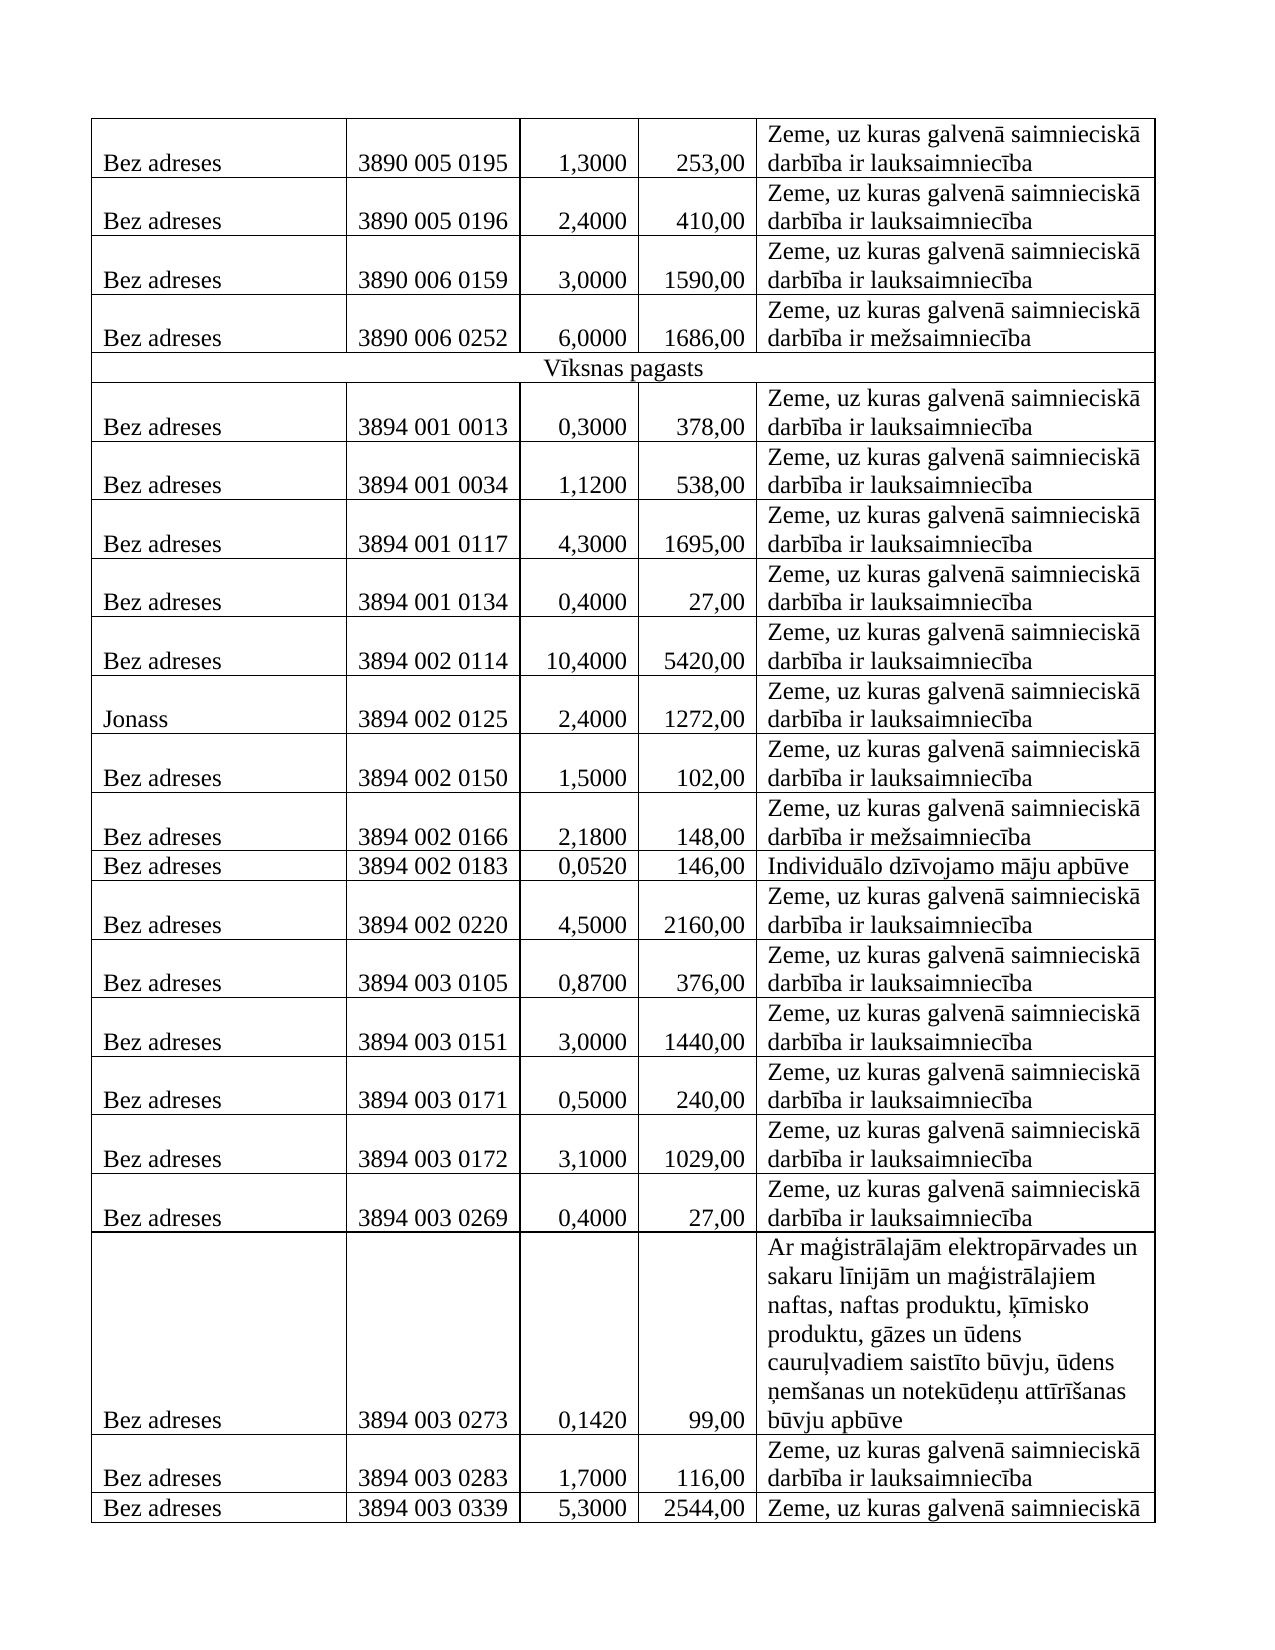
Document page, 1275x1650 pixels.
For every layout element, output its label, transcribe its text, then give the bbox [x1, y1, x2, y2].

table_cell Bez adreses [92, 295, 346, 352]
table_cell 1,1200 [521, 442, 638, 499]
table_cell 3894 003 0105 [347, 940, 519, 997]
table_cell 1440,00 [639, 998, 756, 1056]
table_cell 3,1000 [521, 1115, 638, 1173]
table_cell 3894 001 0134 [347, 559, 519, 616]
table_cell 2,1800 [521, 793, 638, 850]
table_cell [757, 1493, 1154, 1522]
table_cell 0,4000 [521, 559, 638, 616]
table_cell 1272,00 [639, 676, 756, 733]
table_cell 3894 003 0172 [347, 1115, 519, 1173]
table_cell 376,00 [639, 940, 756, 997]
table_cell 1,7000 [521, 1435, 638, 1492]
table_cell 0,4000 [521, 1174, 638, 1231]
table_cell 0,3000 [521, 383, 638, 441]
table_cell 1695,00 [639, 500, 756, 558]
table_cell 3,0000 [521, 236, 638, 294]
table_cell Bez adreses [92, 1233, 346, 1434]
table_cell Zeme, uz kuras galvenā saimnieciskā darbība ir lauksaimniecība [757, 500, 1154, 558]
table_cell Bez adreses [92, 1435, 346, 1492]
table_cell 1590,00 [639, 236, 756, 294]
table_cell 10,4000 [521, 617, 638, 675]
table_cell 27,00 [639, 559, 756, 616]
table_cell 27,00 [639, 1174, 756, 1231]
table_cell Zeme, uz kuras galvenā saimnieciskā darbība ir mežsaimniecība [757, 793, 1154, 850]
table_cell 3,0000 [521, 998, 638, 1056]
table_cell Bez adreses [92, 559, 346, 616]
table_cell Zeme, uz kuras galvenā saimnieciskā darbība ir lauksaimniecība [757, 998, 1154, 1056]
table_cell 1686,00 [639, 295, 756, 352]
table_cell Zeme, uz kuras galvenā saimnieciskā darbība ir lauksaimniecība [757, 383, 1154, 441]
table_cell Zeme, uz kuras galvenā saimnieciskā darbība ir lauksaimniecība [757, 676, 1154, 733]
table_cell 5,3000 [521, 1493, 638, 1522]
table_cell 102,00 [639, 734, 756, 792]
table_cell 2,4000 [521, 676, 638, 733]
table_cell Zeme, uz kuras galvenā saimnieciskā darbība ir lauksaimniecība [757, 442, 1154, 499]
table_cell 0,0520 [521, 851, 638, 880]
table_cell 3894 001 0034 [347, 442, 519, 499]
table_cell 3894 003 0171 [347, 1057, 519, 1114]
table_cell 5420,00 [639, 617, 756, 675]
table_cell 3890 006 0159 [347, 236, 519, 294]
table_cell 3890 006 0252 [347, 295, 519, 352]
table_cell Bez adreses [92, 940, 346, 997]
table_cell Bez adreses [92, 178, 346, 235]
table_cell 3894 002 0114 [347, 617, 519, 675]
table_cell Bez adreses [92, 617, 346, 675]
table_cell 2544,00 [639, 1493, 756, 1522]
table_cell Zeme, uz kuras galvenā saimnieciskā darbība ir mežsaimniecība [757, 295, 1154, 352]
table_cell Bez adreses [92, 881, 346, 939]
table_cell Individuālo dzīvojamo māju apbūve [757, 851, 1154, 880]
table_cell 146,00 [639, 851, 756, 880]
table_cell 0,1420 [521, 1233, 638, 1434]
table_cell Bez adreses [92, 998, 346, 1056]
table_cell 3894 003 0269 [347, 1174, 519, 1231]
table_cell 3894 002 0166 [347, 793, 519, 850]
table_cell 6,0000 [521, 295, 638, 352]
table_cell Zeme, uz kuras galvenā saimnieciskā darbība ir lauksaimniecība [757, 881, 1154, 939]
table_cell 3894 003 0283 [347, 1435, 519, 1492]
table_cell 378,00 [639, 383, 756, 441]
table_cell 0,5000 [521, 1057, 638, 1114]
table_cell 4,3000 [521, 500, 638, 558]
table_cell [757, 1435, 1154, 1492]
table_cell 538,00 [639, 442, 756, 499]
table_cell Ar maģistrālajām elektropārvades un sakaru līnijām un maģistrālajiem naftas, naftas produktu, ķīmisko produktu, gāzes un ūdens cauruļvadiem saistīto būvju, ūdens ņemšanas un notekūdeņu attīrīšanas būvju apbūve [757, 1233, 1154, 1434]
table_cell 1,5000 [521, 734, 638, 792]
table_cell Zeme, uz kuras galvenā saimnieciskā darbība ir lauksaimniecība [757, 940, 1154, 997]
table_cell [757, 119, 1154, 177]
table_cell 3894 002 0183 [347, 851, 519, 880]
table_cell Zeme, uz kuras galvenā saimnieciskā darbība ir lauksaimniecība [757, 1115, 1154, 1173]
table_cell 253,00 [639, 119, 756, 177]
table_cell 3894 003 0339 [347, 1493, 519, 1522]
table_cell 2160,00 [639, 881, 756, 939]
table_cell Bez adreses [92, 383, 346, 441]
table_cell Bez adreses [92, 1174, 346, 1231]
table_cell 3894 002 0220 [347, 881, 519, 939]
table_cell 99,00 [639, 1233, 756, 1434]
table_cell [757, 178, 1154, 235]
table_cell 410,00 [639, 178, 756, 235]
table_cell 3894 001 0013 [347, 383, 519, 441]
table_cell Bez adreses [92, 442, 346, 499]
table_cell Bez adreses [92, 1057, 346, 1114]
table_cell 3890 005 0196 [347, 178, 519, 235]
table_cell 3894 002 0150 [347, 734, 519, 792]
table_cell 1,3000 [521, 119, 638, 177]
table_cell Bez adreses [92, 500, 346, 558]
table_cell Zeme, uz kuras galvenā saimnieciskā darbība ir lauksaimniecība [757, 617, 1154, 675]
table_cell 2,4000 [521, 178, 638, 235]
table_cell 3894 003 0151 [347, 998, 519, 1056]
table_cell 3894 002 0125 [347, 676, 519, 733]
table_cell Zeme, uz kuras galvenā saimnieciskā darbība ir lauksaimniecība [757, 1174, 1154, 1231]
table_cell 0,8700 [521, 940, 638, 997]
table_cell Vīksnas pagasts [92, 353, 1154, 382]
table_cell Zeme, uz kuras galvenā saimnieciskā darbība ir lauksaimniecība [757, 236, 1154, 294]
table_cell 148,00 [639, 793, 756, 850]
table_cell Zeme, uz kuras galvenā saimnieciskā darbība ir lauksaimniecība [757, 559, 1154, 616]
table_cell Zeme, uz kuras galvenā saimnieciskā darbība ir lauksaimniecība [757, 734, 1154, 792]
table_cell 3894 001 0117 [347, 500, 519, 558]
table_cell 1029,00 [639, 1115, 756, 1173]
table_cell 3894 003 0273 [347, 1233, 519, 1434]
table_cell Bez adreses [92, 1115, 346, 1173]
table_cell Bez adreses [92, 236, 346, 294]
table_cell 116,00 [639, 1435, 756, 1492]
table_cell Bez adreses [92, 734, 346, 792]
table_cell 4,5000 [521, 881, 638, 939]
table_cell Bez adreses [92, 793, 346, 850]
table_cell Bez adreses [92, 851, 346, 880]
table_cell 3890 005 0195 [347, 119, 519, 177]
table_cell Zeme, uz kuras galvenā saimnieciskā darbība ir lauksaimniecība [757, 1057, 1154, 1114]
table_cell Bez adreses [92, 119, 346, 177]
table_cell Jonass [92, 676, 346, 733]
table_cell Bez adreses [92, 1493, 346, 1522]
table_cell 240,00 [639, 1057, 756, 1114]
